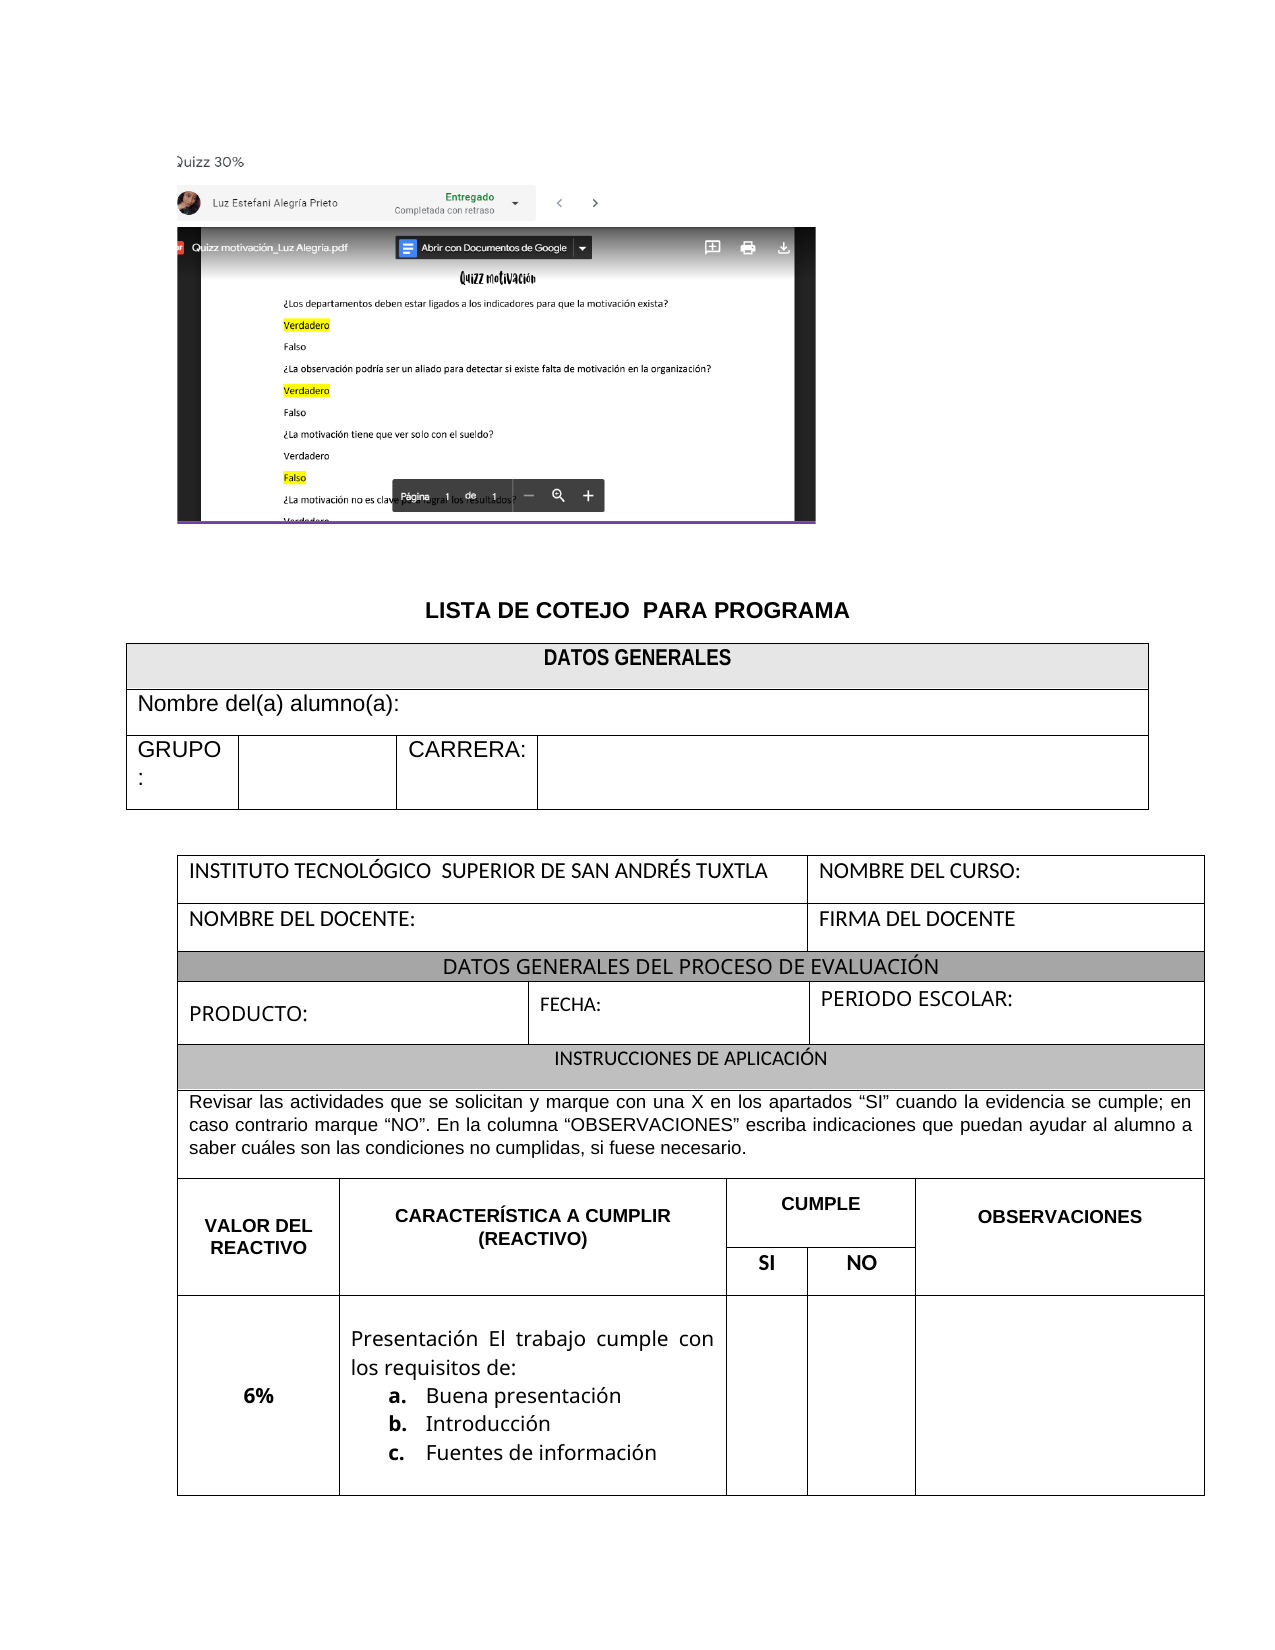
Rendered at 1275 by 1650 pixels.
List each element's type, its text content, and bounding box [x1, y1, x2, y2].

table_header NOMBRE DEL CURSO: [808, 856, 1204, 903]
table_cell PRODUCTO: [178, 982, 528, 1044]
text LISTA DE COTEJO PARA PROGRAMA [177, 597, 1098, 624]
table_cell DATOS GENERALES DEL PROCESO DE EVALUACIÓN [178, 952, 1204, 981]
table_cell VALOR DEL REACTIVO [178, 1179, 339, 1295]
table_cell FECHA: [529, 982, 809, 1044]
table_cell NO [808, 1248, 915, 1295]
table_cell [239, 736, 396, 809]
table_cell CUMPLE [727, 1179, 915, 1247]
table_cell Nombre del(a) alumno(a): [127, 690, 1148, 735]
table_cell [916, 1296, 1204, 1495]
table_cell [538, 736, 1148, 809]
table_cell NOMBRE DEL DOCENTE: [178, 904, 807, 951]
table_cell CARACTERÍSTICA A CUMPLIR (REACTIVO) [340, 1179, 726, 1295]
table_header DATOS GENERALES [127, 644, 1148, 688]
table_cell Revisar las actividades que se solicitan y marque con una X en los apartados “SI” cuando la evidencia se cumple; en caso contrario marque “NO”. En la columna “OBSERVACIONES” escriba indicaciones que puedan ayudar al alumno a saber cuáles son las condiciones no cumplidas, si fuese necesario. [178, 1091, 1204, 1177]
table_cell [808, 1296, 915, 1495]
table_cell CARRERA: [397, 736, 537, 809]
table_cell OBSERVACIONES [916, 1179, 1204, 1295]
table_cell Presentación El trabajo cumple con los requisitos de: Buena presentación Introducción Fuentes de información [340, 1296, 726, 1495]
table_cell [727, 1296, 807, 1495]
table_cell SI [727, 1248, 807, 1295]
table_cell INSTRUCCIONES DE APLICACIÓN [178, 1045, 1204, 1089]
table_cell FIRMA DEL DOCENTE [808, 904, 1204, 951]
table_cell PERIODO ESCOLAR: [810, 982, 1204, 1044]
table_cell 6% [178, 1296, 339, 1495]
picture [177, 147, 816, 524]
table_header INSTITUTO TECNOLÓGICO SUPERIOR DE SAN ANDRÉS TUXTLA [178, 856, 807, 903]
table_cell GRUPO: [127, 736, 238, 809]
